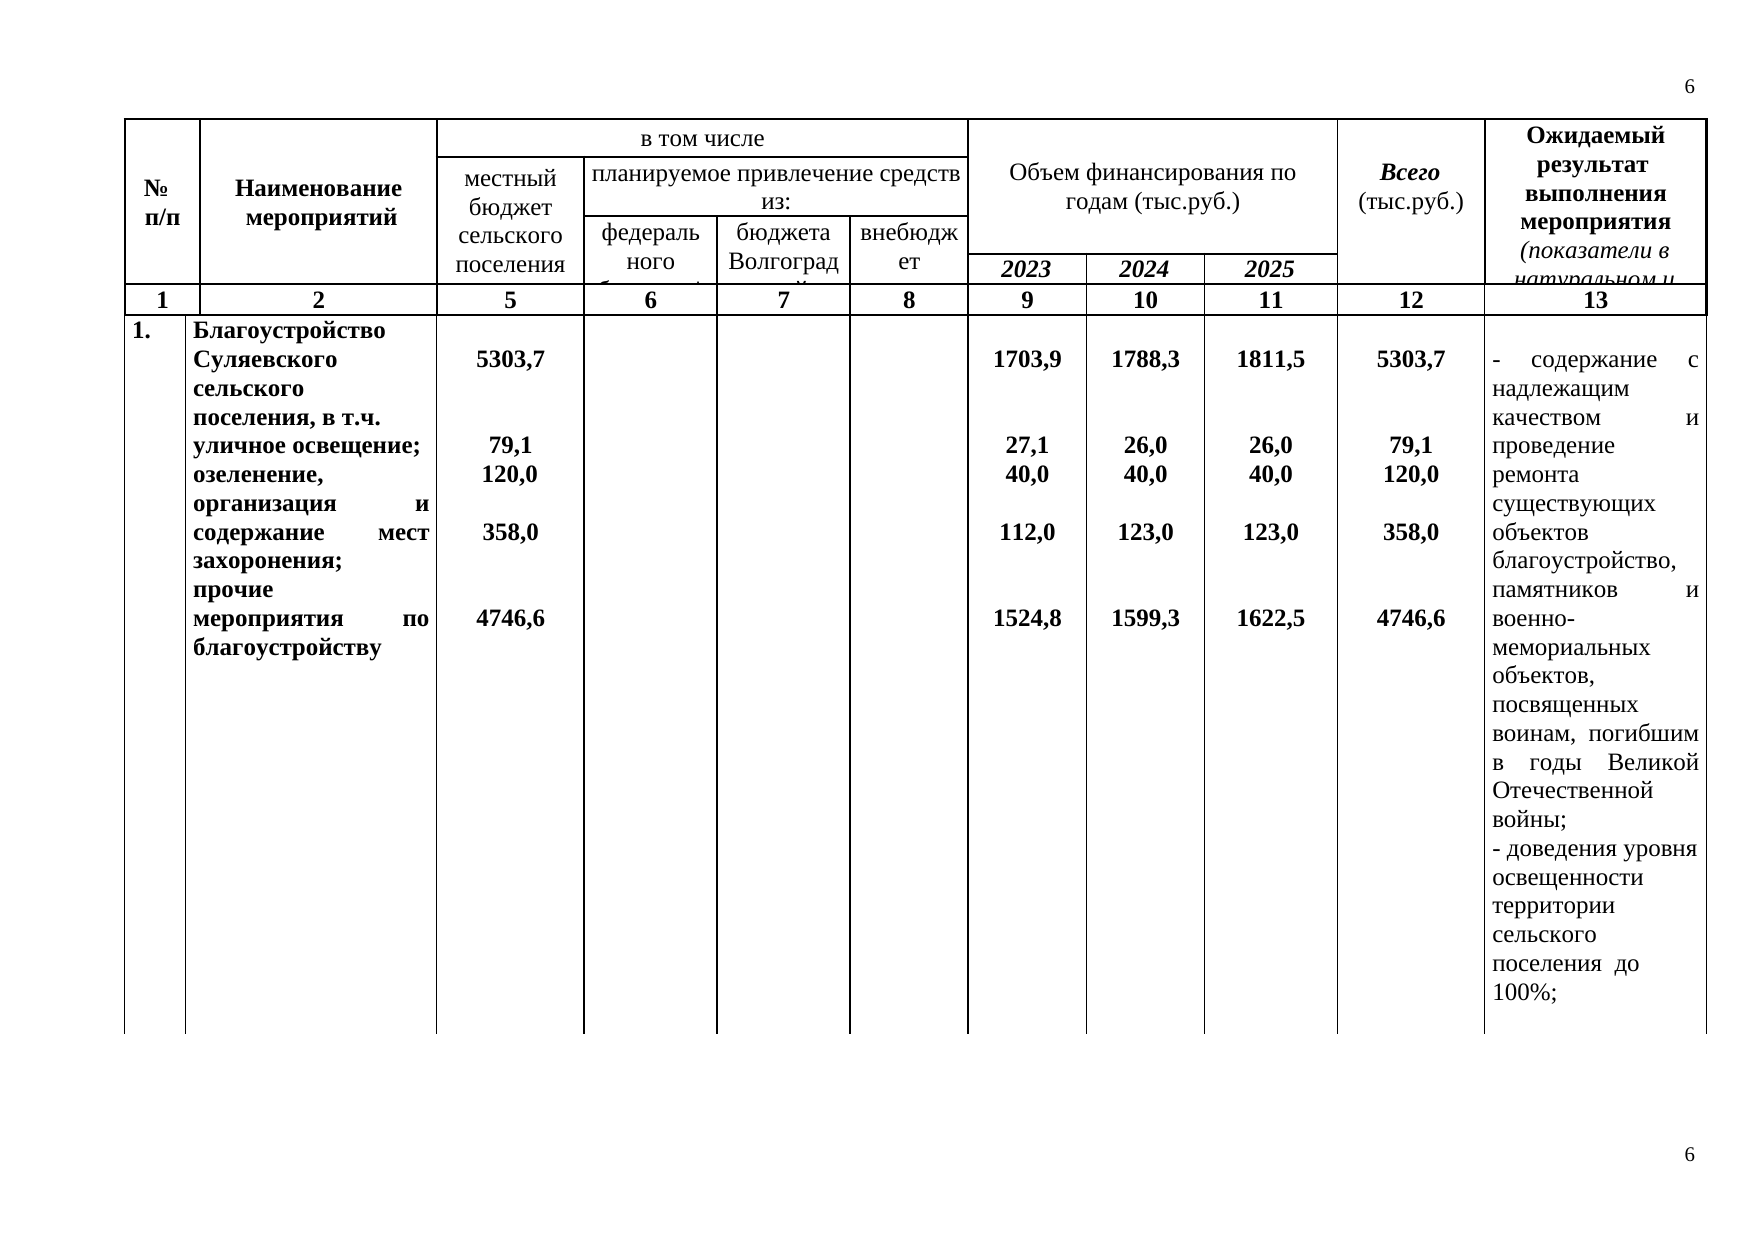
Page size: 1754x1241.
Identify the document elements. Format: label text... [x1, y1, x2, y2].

table_cell 9 [969, 285, 1086, 314]
table_cell 11 [1205, 285, 1337, 314]
table_cell 1703,9 27,1 40,0 112,0 1524,8 [969, 316, 1086, 1034]
table_header Всего (тыс.руб.) [1338, 120, 1484, 252]
table_cell бюджета Волгоградской области* [718, 217, 849, 283]
table_cell [718, 316, 849, 1034]
table_cell - содержание с надлежащим качеством и проведение ремонта существующих объектов благоустройство, памятников и военно-мемориальных объектов, посвященных воинам, погибшим в годы Великой Отечественной войны; - доведения уровня освещенности территории сельского поселения до 100%; [1485, 316, 1706, 1034]
table_cell 1 [126, 285, 199, 314]
table_cell федераль ного бюджета* [585, 217, 716, 283]
table_cell 5 [438, 285, 583, 314]
table_cell 2025 [1205, 255, 1337, 283]
table_cell Благоустройство Суляевского сельского поселения, в т.ч. уличное освещение; озеленение, организация и содержание мест захоронения; прочие мероприятия по благоустройству [186, 316, 436, 1034]
table_cell 6 [585, 285, 716, 314]
table_header в том числе [438, 120, 967, 156]
table_cell местный бюджет сельского поселения [438, 158, 583, 283]
table_cell [585, 316, 716, 1034]
table_cell планируемое привлечение средств из: [585, 158, 967, 215]
table_cell 10 [1087, 285, 1204, 314]
table_header Объем финансирования по годам (тыс.руб.) [969, 120, 1337, 252]
table_cell 12 [1338, 285, 1484, 314]
table_cell 5303,7 79,1 120,0 358,0 4746,6 [437, 316, 583, 1034]
table_cell [851, 316, 967, 1034]
table_cell 1. [125, 316, 185, 1034]
table_cell 7 [718, 285, 849, 314]
table_cell 2023 [969, 255, 1086, 283]
table_header Ожидаемый результат выполнения мероприятия (показатели в натуральном и стоимостном выражении) [1486, 120, 1705, 283]
table_cell 8 [851, 285, 967, 314]
table_header Наименование мероприятий [201, 120, 436, 283]
table_cell внебюджет ных источников [851, 217, 967, 283]
table_cell 1788,3 26,0 40,0 123,0 1599,3 [1087, 316, 1204, 1034]
table_cell 1811,5 26,0 40,0 123,0 1622,5 [1205, 316, 1337, 1034]
table_cell 2024 [1087, 255, 1204, 283]
table_cell 13 [1485, 285, 1705, 314]
table_cell [1338, 253, 1484, 283]
table_cell 5303,7 79,1 120,0 358,0 4746,6 [1338, 316, 1484, 1034]
table_cell 2 [201, 285, 436, 314]
table_header № п/п [126, 120, 199, 283]
